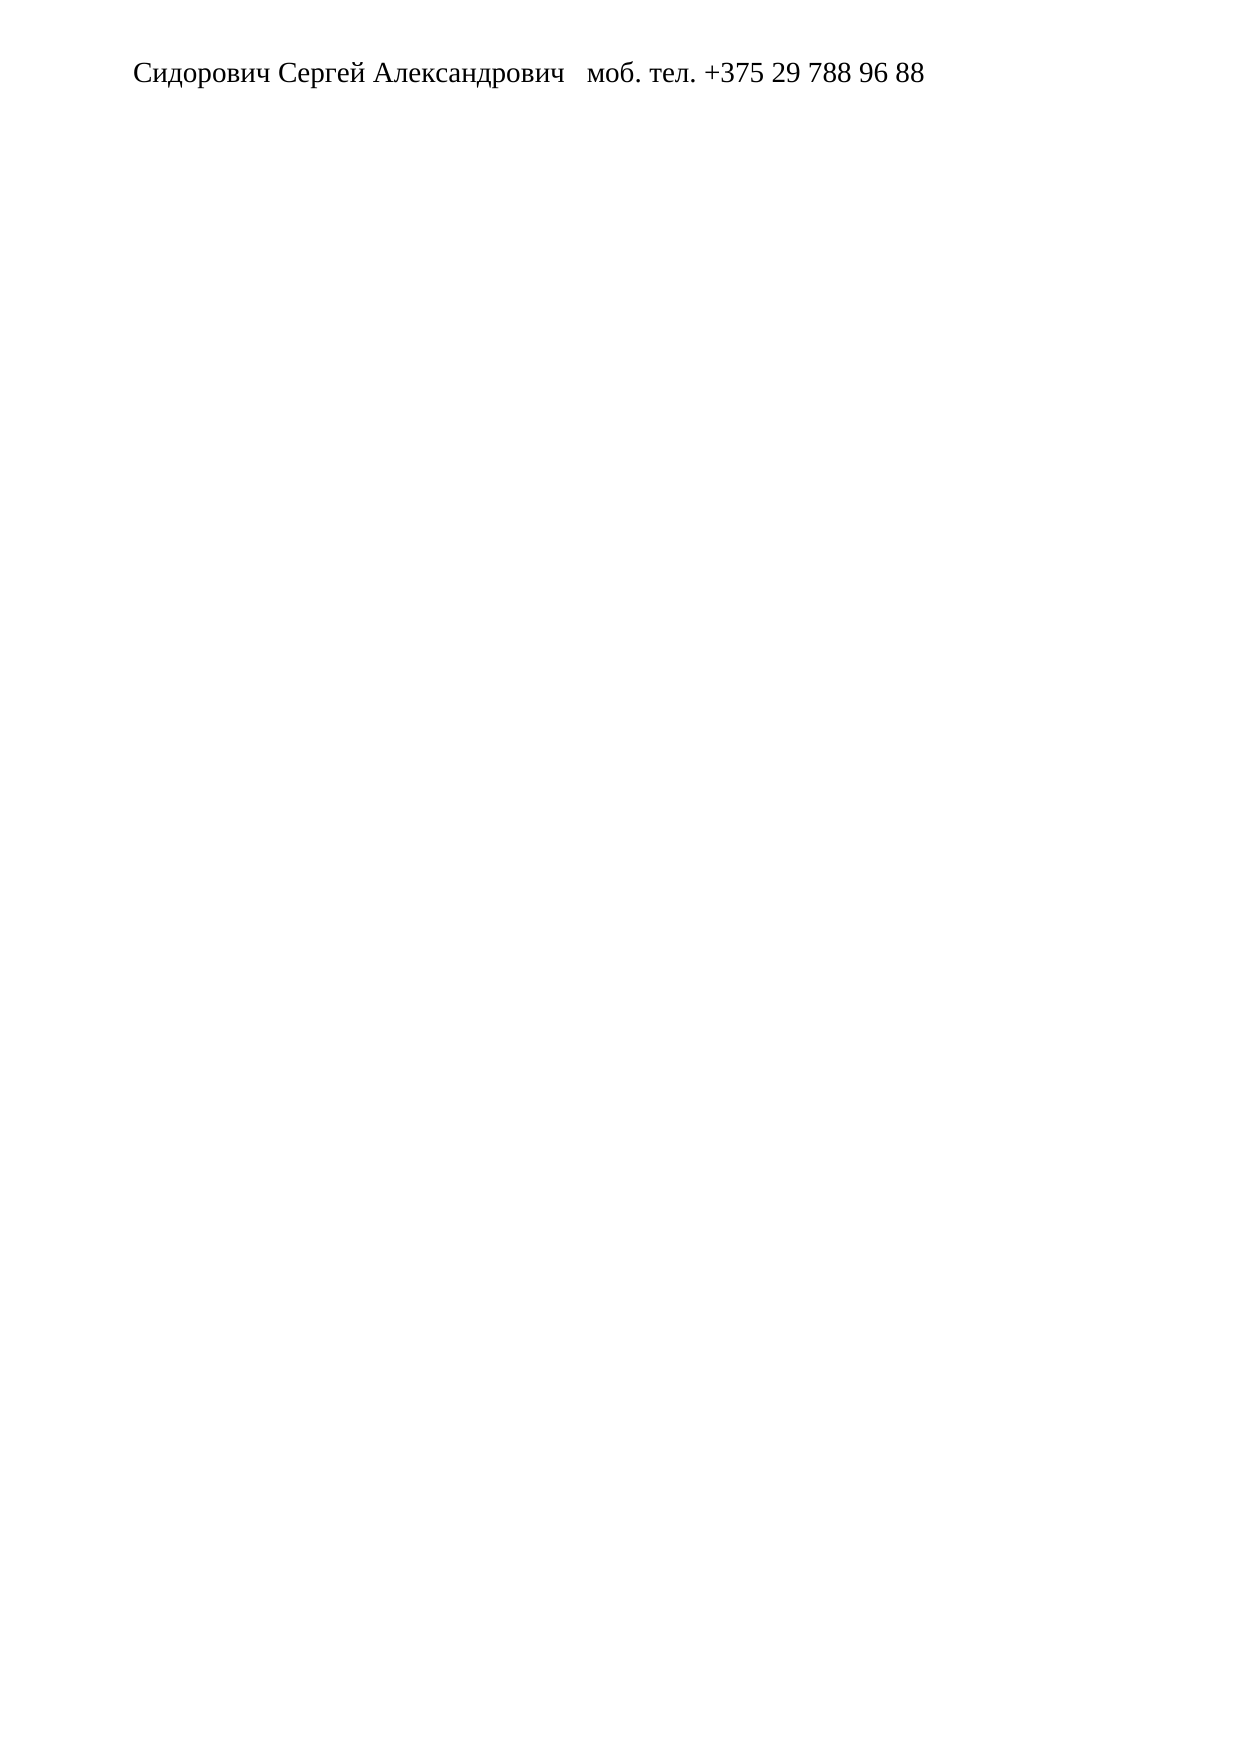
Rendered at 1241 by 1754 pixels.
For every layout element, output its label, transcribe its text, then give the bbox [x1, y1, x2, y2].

text Сидорович Сергей Александрович моб. тел. +375 29 788 96 88 [59, 59, 1181, 88]
